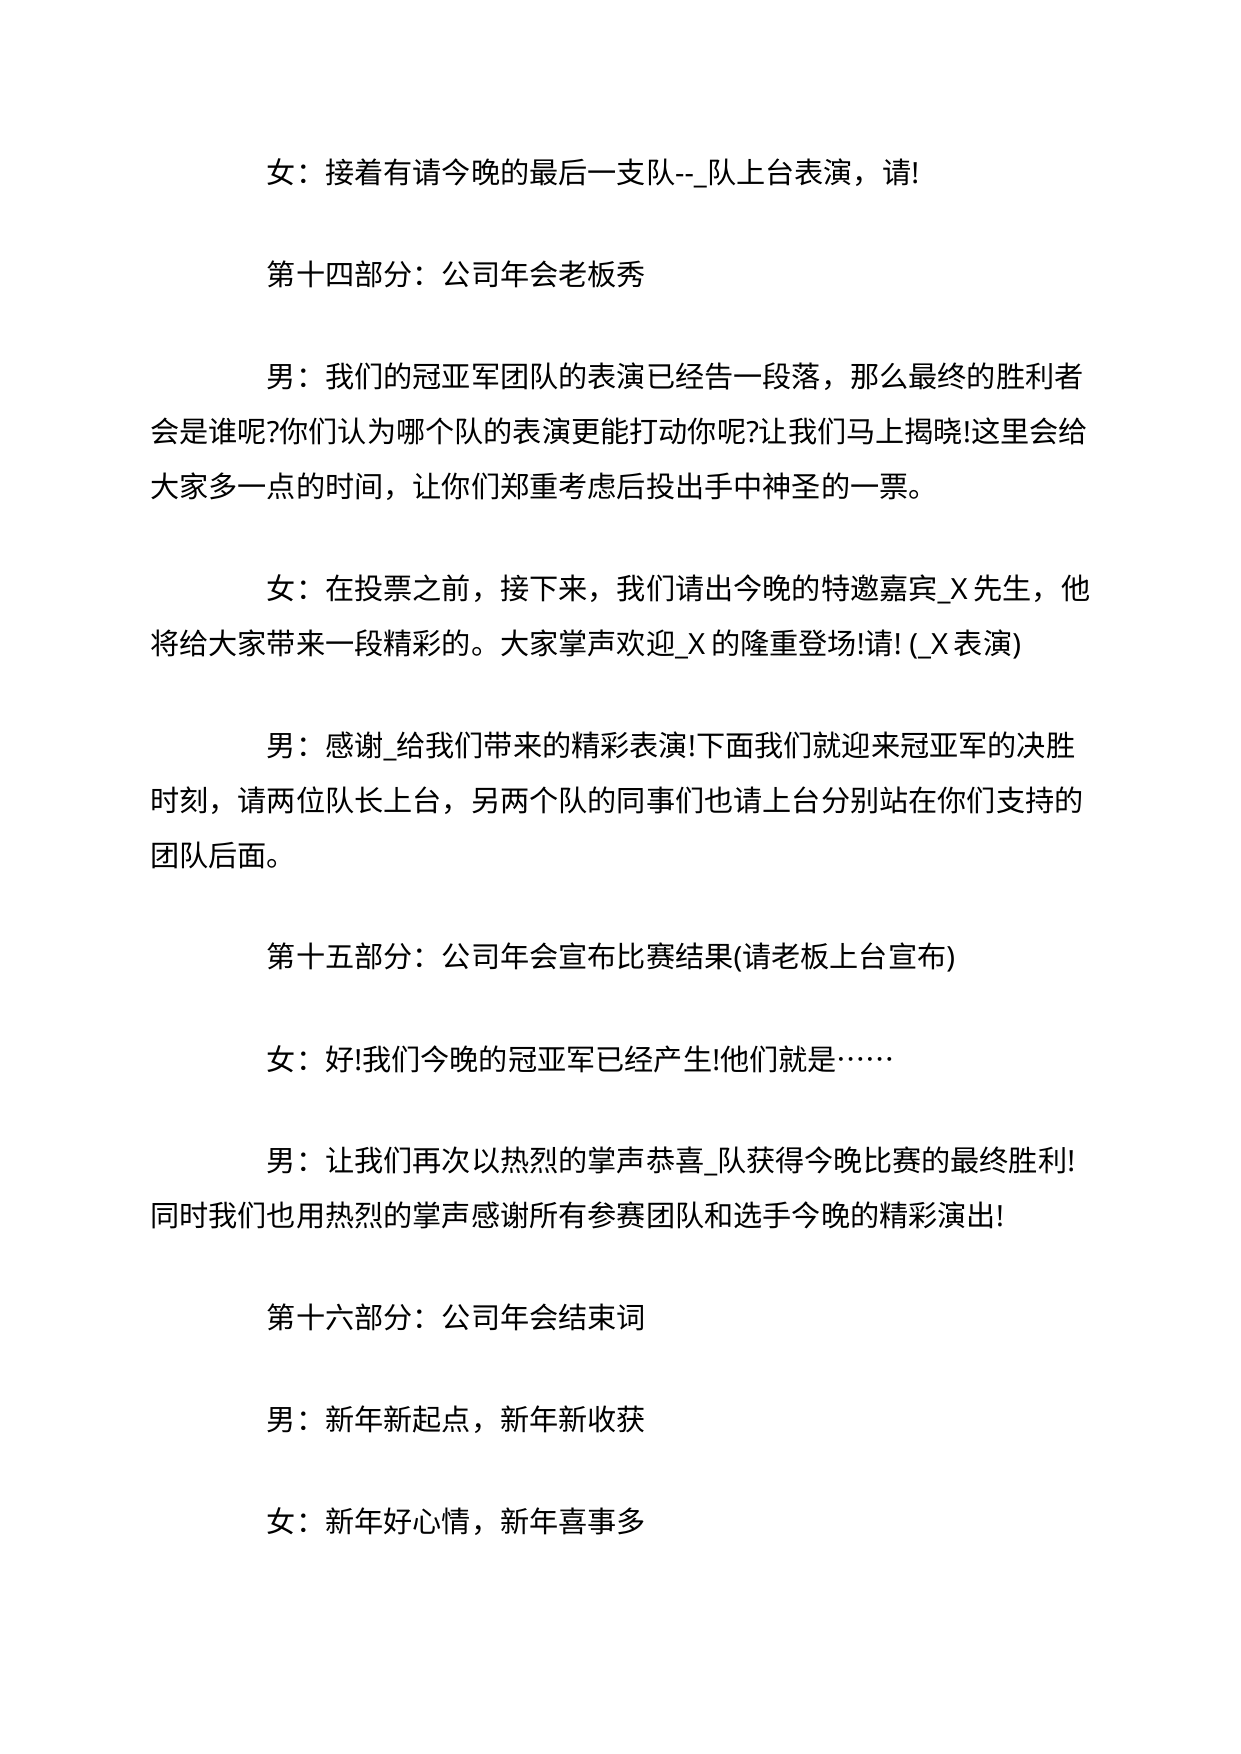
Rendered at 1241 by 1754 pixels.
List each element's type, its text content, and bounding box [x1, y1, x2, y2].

text 女：好!我们今晚的冠亚军已经产生!他们就是…… [150, 1036, 1090, 1078]
text 女：接着有请今晚的最后一支队--_队上台表演，请! [150, 150, 1090, 192]
text 第十六部分：公司年会结束词 [150, 1295, 1090, 1337]
text 女：在投票之前，接下来，我们请出今晚的特邀嘉宾_X先生，他将给大家带来一段精彩的。大家掌声欢迎_X的隆重登场!请! (_X表演) [150, 565, 1090, 663]
text 女：新年好心情，新年喜事多 [150, 1498, 1090, 1541]
text 男：新年新起点，新年新收获 [150, 1397, 1090, 1439]
text 第十四部分：公司年会老板秀 [150, 252, 1090, 294]
text 男：让我们再次以热烈的掌声恭喜_队获得今晚比赛的最终胜利!同时我们也用热烈的掌声感谢所有参赛团队和选手今晚的精彩演出! [150, 1138, 1090, 1235]
text 男：我们的冠亚军团队的表演已经告一段落，那么最终的胜利者会是谁呢?你们认为哪个队的表演更能打动你呢?让我们马上揭晓!这里会给大家多一点的时间，让你们郑重考虑后投出手中神圣的一票。 [150, 354, 1090, 506]
text 第十五部分：公司年会宣布比赛结果(请老板上台宣布) [150, 934, 1090, 976]
text 男：感谢_给我们带来的精彩表演!下面我们就迎来冠亚军的决胜时刻，请两位队长上台，另两个队的同事们也请上台分别站在你们支持的团队后面。 [150, 722, 1090, 874]
